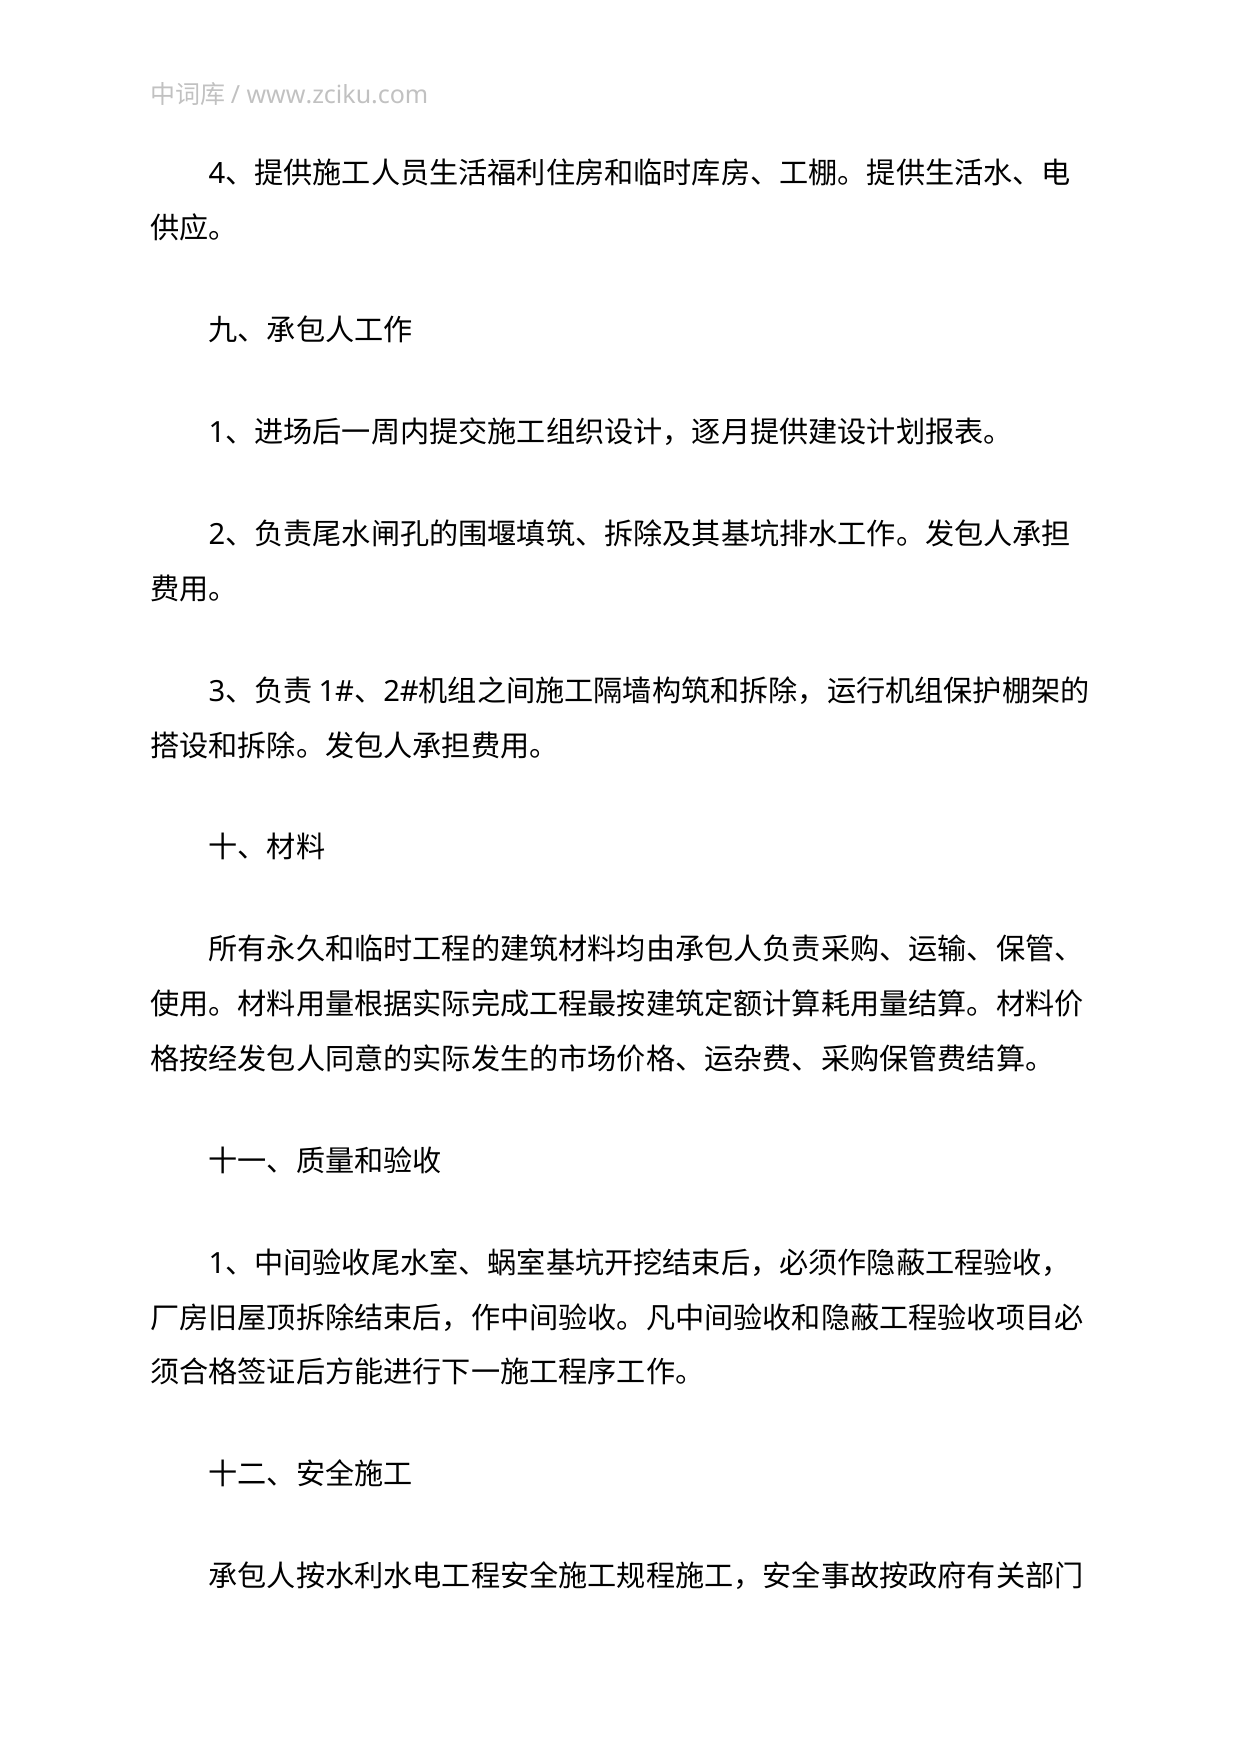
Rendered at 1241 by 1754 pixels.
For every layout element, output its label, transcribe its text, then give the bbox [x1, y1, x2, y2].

text 十二、安全施工 [150, 1451, 1090, 1493]
text 4、提供施工人员生活福利住房和临时库房、工棚。提供生活水、电供应。 [150, 150, 1090, 247]
text 十一、质量和验收 [150, 1137, 1090, 1180]
text 1、中间验收尾水室、蜗室基坑开挖结束后，必须作隐蔽工程验收，厂房旧屋顶拆除结束后，作中间验收。凡中间验收和隐蔽工程验收项目必须合格签证后方能进行下一施工程序工作。 [150, 1239, 1090, 1391]
text 1、进场后一周内提交施工组织设计，逐月提供建设计划报表。 [150, 408, 1090, 451]
text 十、材料 [150, 824, 1090, 866]
text 2、负责尾水闸孔的围堰填筑、拆除及其基坑排水工作。发包人承担费用。 [150, 511, 1090, 608]
text 九、承包人工作 [150, 307, 1090, 349]
text 所有永久和临时工程的建筑材料均由承包人负责采购、运输、保管、使用。材料用量根据实际完成工程最按建筑定额计算耗用量结算。材料价格按经发包人同意的实际发生的市场价格、运杂费、采购保管费结算。 [150, 926, 1090, 1078]
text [150, 1553, 1090, 1595]
text 3、负责1#、2#机组之间施工隔墙构筑和拆除，运行机组保护棚架的搭设和拆除。发包人承担费用。 [150, 667, 1090, 764]
